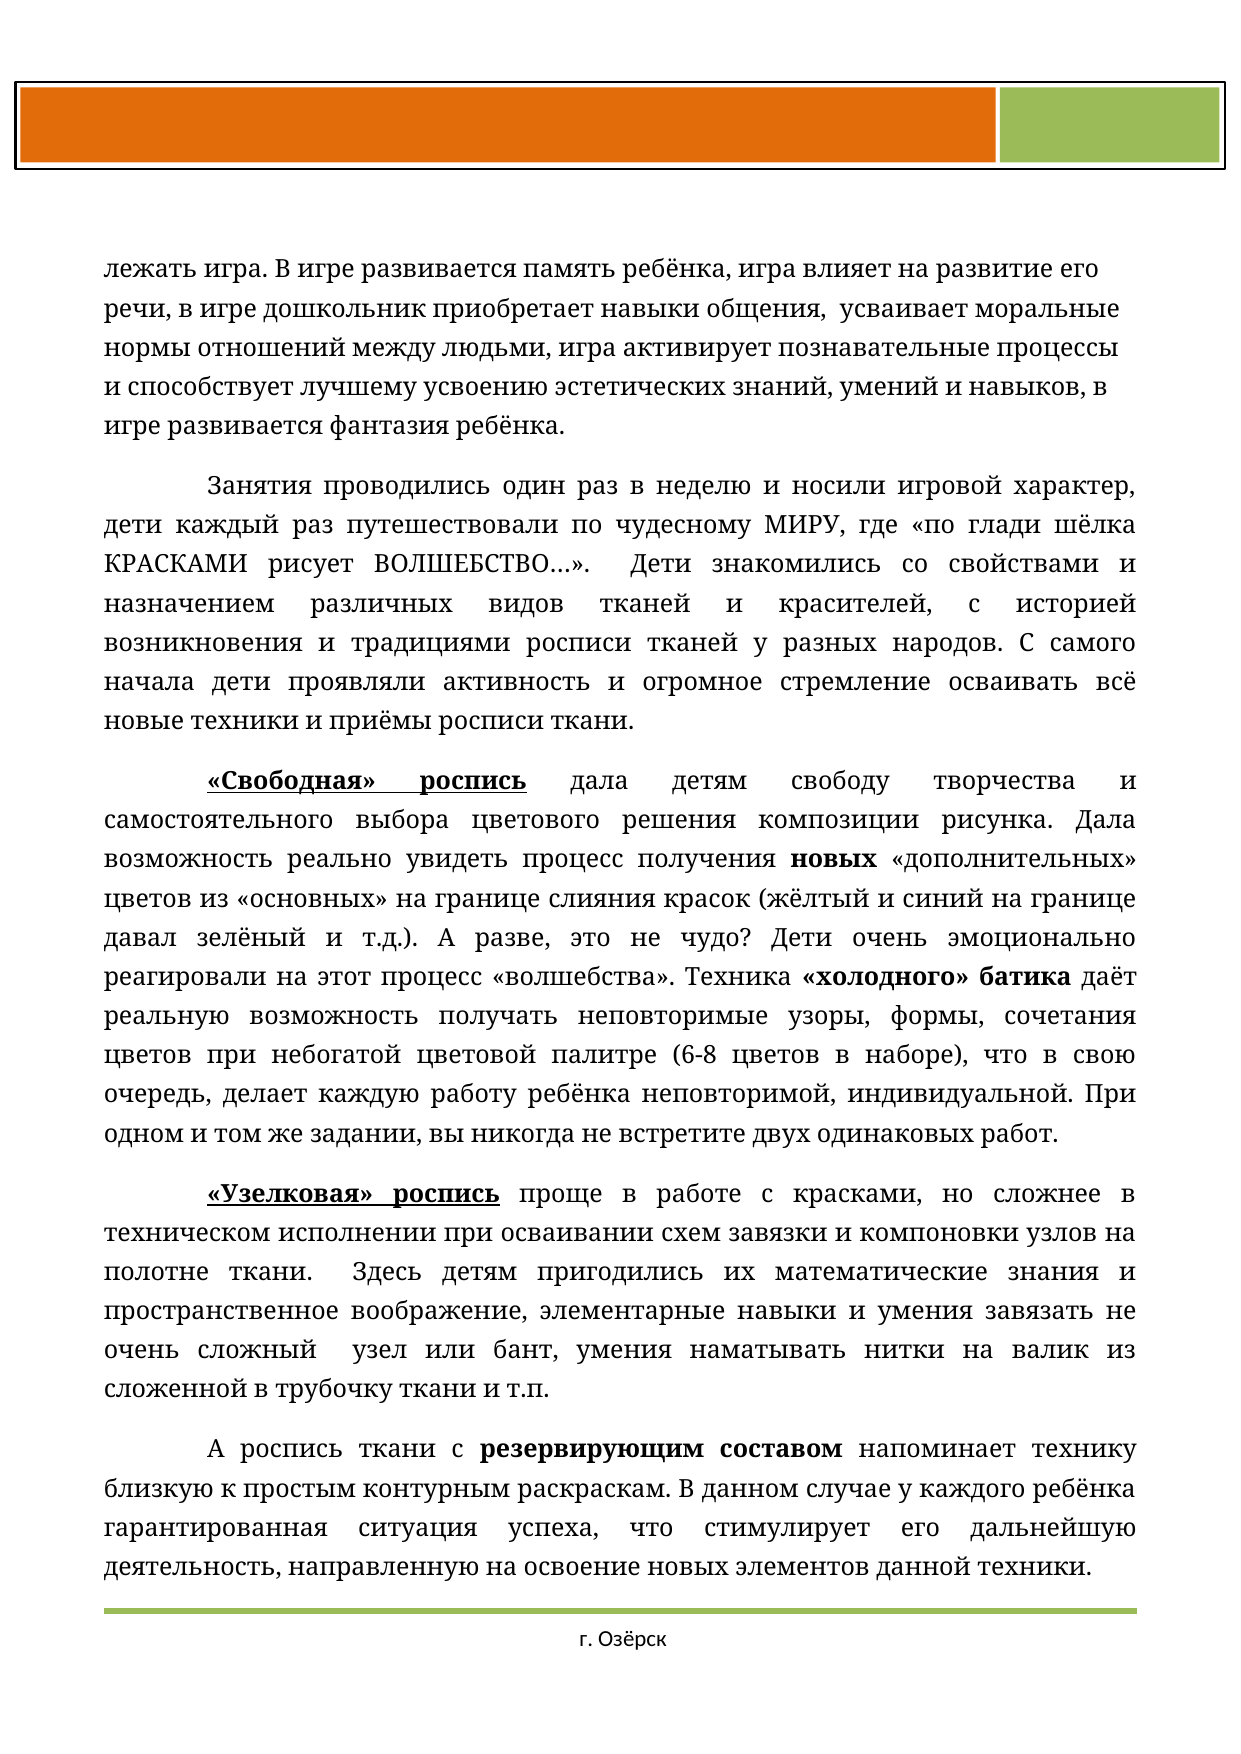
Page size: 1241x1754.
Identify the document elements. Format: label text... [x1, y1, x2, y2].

text Занятия проводились один раз в неделю и носили игровой характер, дети каждый раз путешествовали по чудесному МИРУ, где «по глади шёлка КРАСКАМИ рисует ВОЛШЕБСТВО…». Дети знакомились со свойствами и назначением различных видов тканей и красителей, с историей возникновения и традициями росписи тканей у разных народов. С самого начала дети проявляли активность и огромное стремление осваивать всё новые техники и приёмы росписи ткани. [103, 468, 1137, 737]
text А роспись ткани с резервирующим составом напоминает технику близкую к простым контурным раскраскам. В данном случае у каждого ребёнка гарантированная ситуация успеха, что стимулирует его дальнейшую деятельность, направленную на освоение новых элементов данной техники. [103, 1431, 1137, 1583]
text «Узелковая» роспись проще в работе с красками, но сложнее в техническом исполнении при осваивании схем завязки и компоновки узлов на полотне ткани. Здесь детям пригодились их математические знания и пространственное воображение, элементарные навыки и умения завязать не очень сложный узел или бант, умения наматывать нитки на валик из сложенной в трубочку ткани и т.п. [103, 1175, 1137, 1405]
text «Свободная» роспись дала детям свободу творчества и самостоятельного выбора цветового решения композиции рисунка. Дала возможность реально увидеть процесс получения новых «дополнительных» цветов из «основных» на границе слияния красок (жёлтый и синий на границе давал зелёный и т.д.). А разве, это не чудо? Дети очень эмоционально реагировали на этот процесс «волшебства». Техника «холодного» батика даёт реальную возможность получать неповторимые узоры, формы, сочетания цветов при небогатой цветовой палитре (6-8 цветов в наборе), что в свою очередь, делает каждую работу ребёнка неповторимой, индивидуальной. При одном и том же задании, вы никогда не встретите двух одинаковых работ. [103, 763, 1137, 1149]
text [103, 251, 1137, 442]
